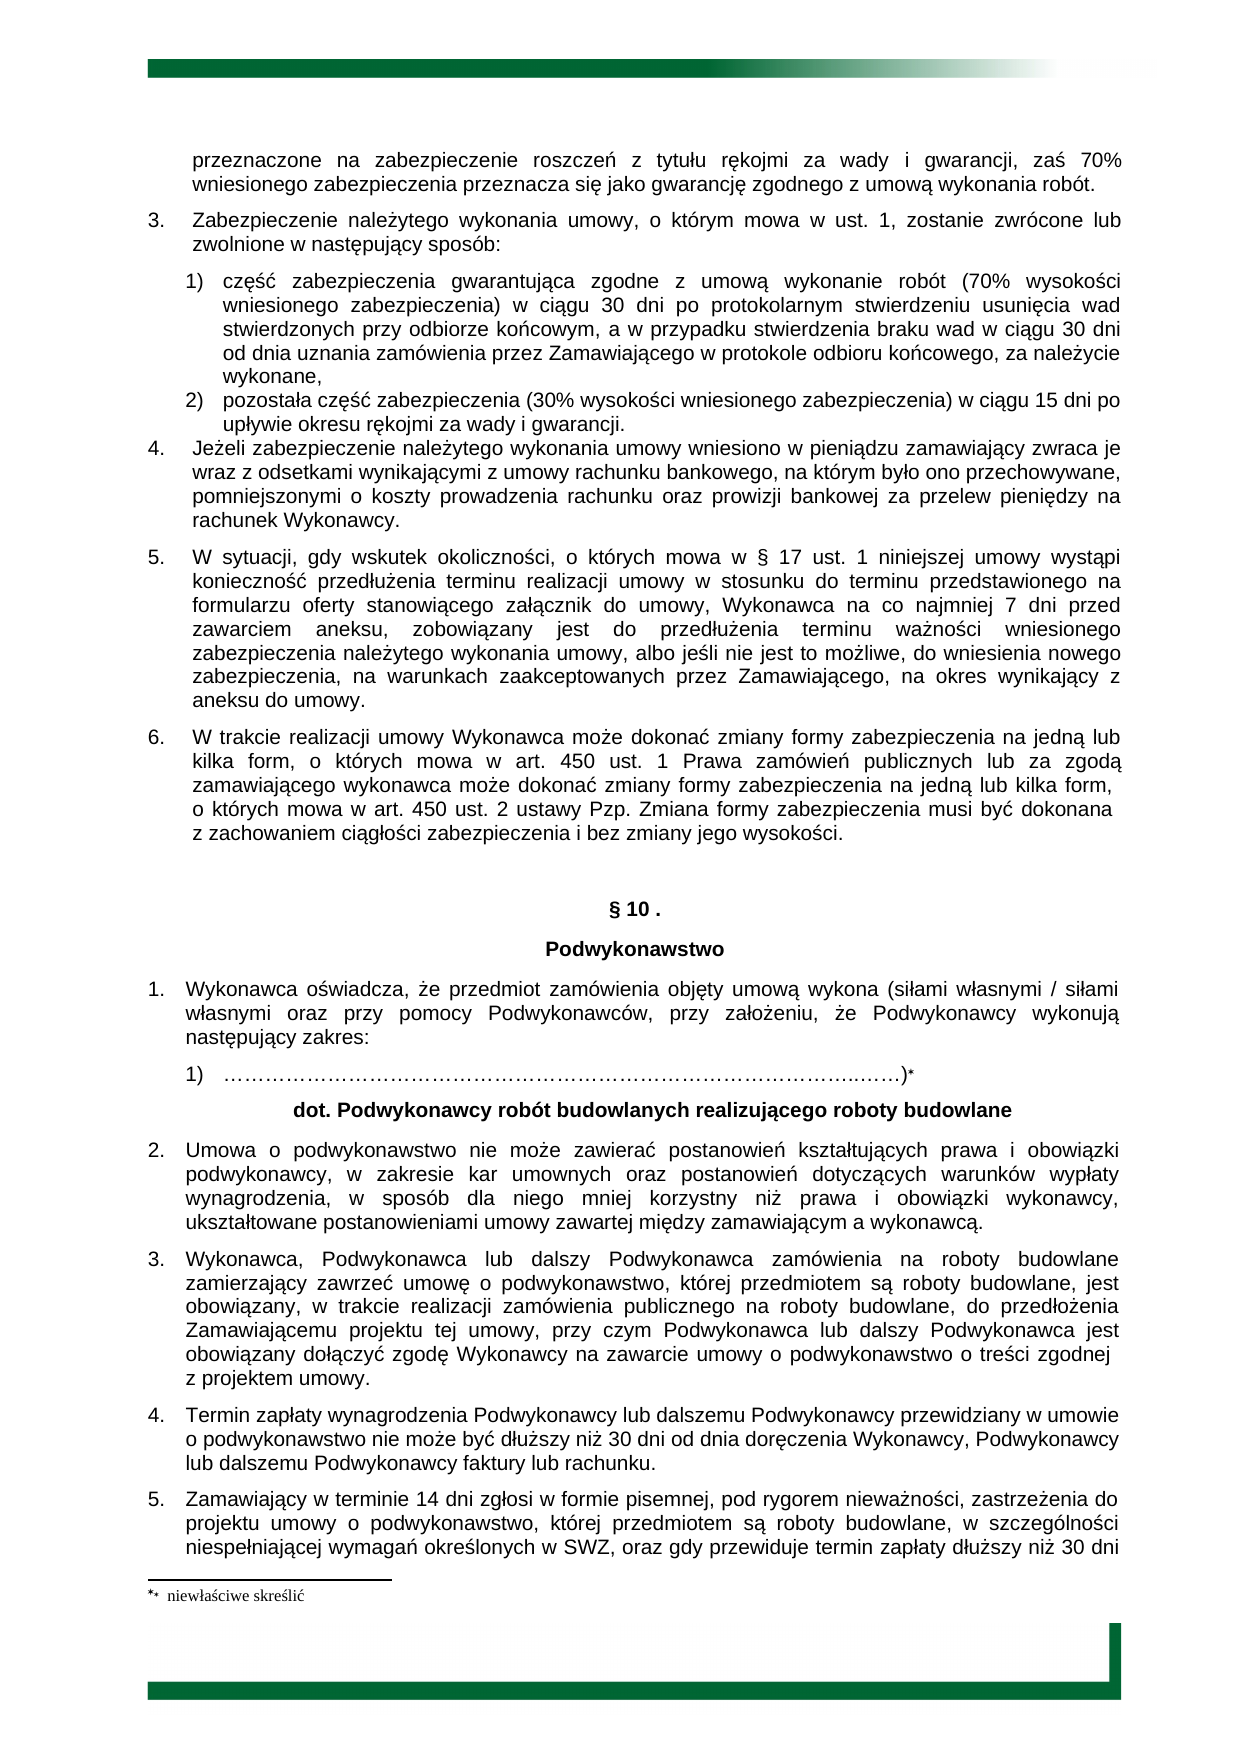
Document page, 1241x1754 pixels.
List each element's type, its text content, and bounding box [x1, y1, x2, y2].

list Wykonawca, Podwykonawca lub dalszy Podwykonawca zamówienia na roboty budowlane zamierzający zawrzeć umowę o podwykonawstwo, której przedmiotem są roboty budowlane, jest obowiązany, w trakcie realizacji zamówienia publicznego na roboty budowlane, do przedłożenia Zamawiającemu projektu tej umowy, przy czym Podwykonawca lub dalszy Podwykonawca jest obowiązany dołączyć zgodę Wykonawcy na zawarcie umowy o podwykonawstwo o treści zgodnej z projektem umowy. [148, 1246, 1120, 1390]
text § 10 . [148, 897, 1122, 921]
list W trakcie realizacji umowy Wykonawca może dokonać zmiany formy zabezpieczenia na jedną lub kilka form, o których mowa w art. 450 ust. 1 Prawa zamówień publicznych lub za zgodą zamawiającego wykonawca może dokonać zmiany formy zabezpieczenia na jedną lub kilka form, o których mowa w art. 450 ust. 2 ustawy Pzp. Zmiana formy zabezpieczenia musi być dokonana z zachowaniem ciągłości zabezpieczenia i bez zmiany jego wysokości. [148, 725, 1122, 844]
list Wykonawca oświadcza, że przedmiot zamówienia objęty umową wykona (siłami własnymi / siłami własnymi oraz przy pomocy Podwykonawców, przy założeniu, że Podwykonawcy wykonują następujący zakres: [148, 977, 1120, 1049]
picture [147, 59, 1158, 78]
list pozostała część zabezpieczenia (30% wysokości wniesionego zabezpieczenia) w ciągu 15 dni po upływie okresu rękojmi za wady i gwarancji. [185, 388, 1122, 436]
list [148, 1487, 1120, 1559]
list Termin zapłaty wynagrodzenia Podwykonawcy lub dalszemu Podwykonawcy przewidziany w umowie o podwykonawstwo nie może być dłuższy niż 30 dni od dnia doręczenia Wykonawcy, Podwykonawcy lub dalszemu Podwykonawcy faktury lub rachunku. [148, 1403, 1120, 1474]
text Podwykonawstwo [148, 937, 1122, 961]
list W sytuacji, gdy wskutek okoliczności, o których mowa w § 17 ust. 1 niniejszej umowy wystąpi konieczność przedłużenia terminu realizacji umowy w stosunku do terminu przedstawionego na formularzu oferty stanowiącego załącznik do umowy, Wykonawca na co najmniej 7 dni przed zawarciem aneksu, zobowiązany jest do przedłużenia terminu ważności wniesionego zabezpieczenia należytego wykonania umowy, albo jeśli nie jest to możliwe, do wniesienia nowego zabezpieczenia, na warunkach zaakceptowanych przez Zamawiającego, na okres wynikający z aneksu do umowy. [148, 544, 1122, 712]
picture [147, 1623, 1122, 1715]
list ………………………………………………………………………………..……) [185, 1061, 1122, 1086]
list Jeżeli zabezpieczenie należytego wykonania umowy wniesiono w pieniądzu zamawiający zwraca je wraz z odsetkami wynikającymi z umowy rachunku bankowego, na którym było ono przechowywane, pomniejszonymi o koszty prowadzenia rachunku oraz prowizji bankowej za przelew pieniędzy na rachunek Wykonawcy. [148, 436, 1122, 532]
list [148, 148, 1122, 196]
list Umowa o podwykonawstwo nie może zawierać postanowień kształtujących prawa i obowiązki podwykonawcy, w zakresie kar umownych oraz postanowień dotyczących warunków wypłaty wynagrodzenia, w sposób dla niego mniej korzystny niż prawa i obowiązki wykonawcy, ukształtowane postanowieniami umowy zawartej między zamawiającym a wykonawcą. [148, 1138, 1120, 1234]
list Zabezpieczenie należytego wykonania umowy, o którym mowa w ust. 1, zostanie zwrócone lub zwolnione w następujący sposób: [148, 208, 1122, 256]
text dot. Podwykonawcy robót budowlanych realizującego roboty budowlane [185, 1098, 1120, 1122]
list część zabezpieczenia gwarantująca zgodne z umową wykonanie robót (70% wysokości wniesionego zabezpieczenia) w ciągu 30 dni po protokolarnym stwierdzeniu usunięcia wad stwierdzonych przy odbiorze końcowym, a w przypadku stwierdzenia braku wad w ciągu 30 dni od dnia uznania zamówienia przez Zamawiającego w protokole odbioru końcowego, za należycie wykonane, [185, 268, 1122, 388]
